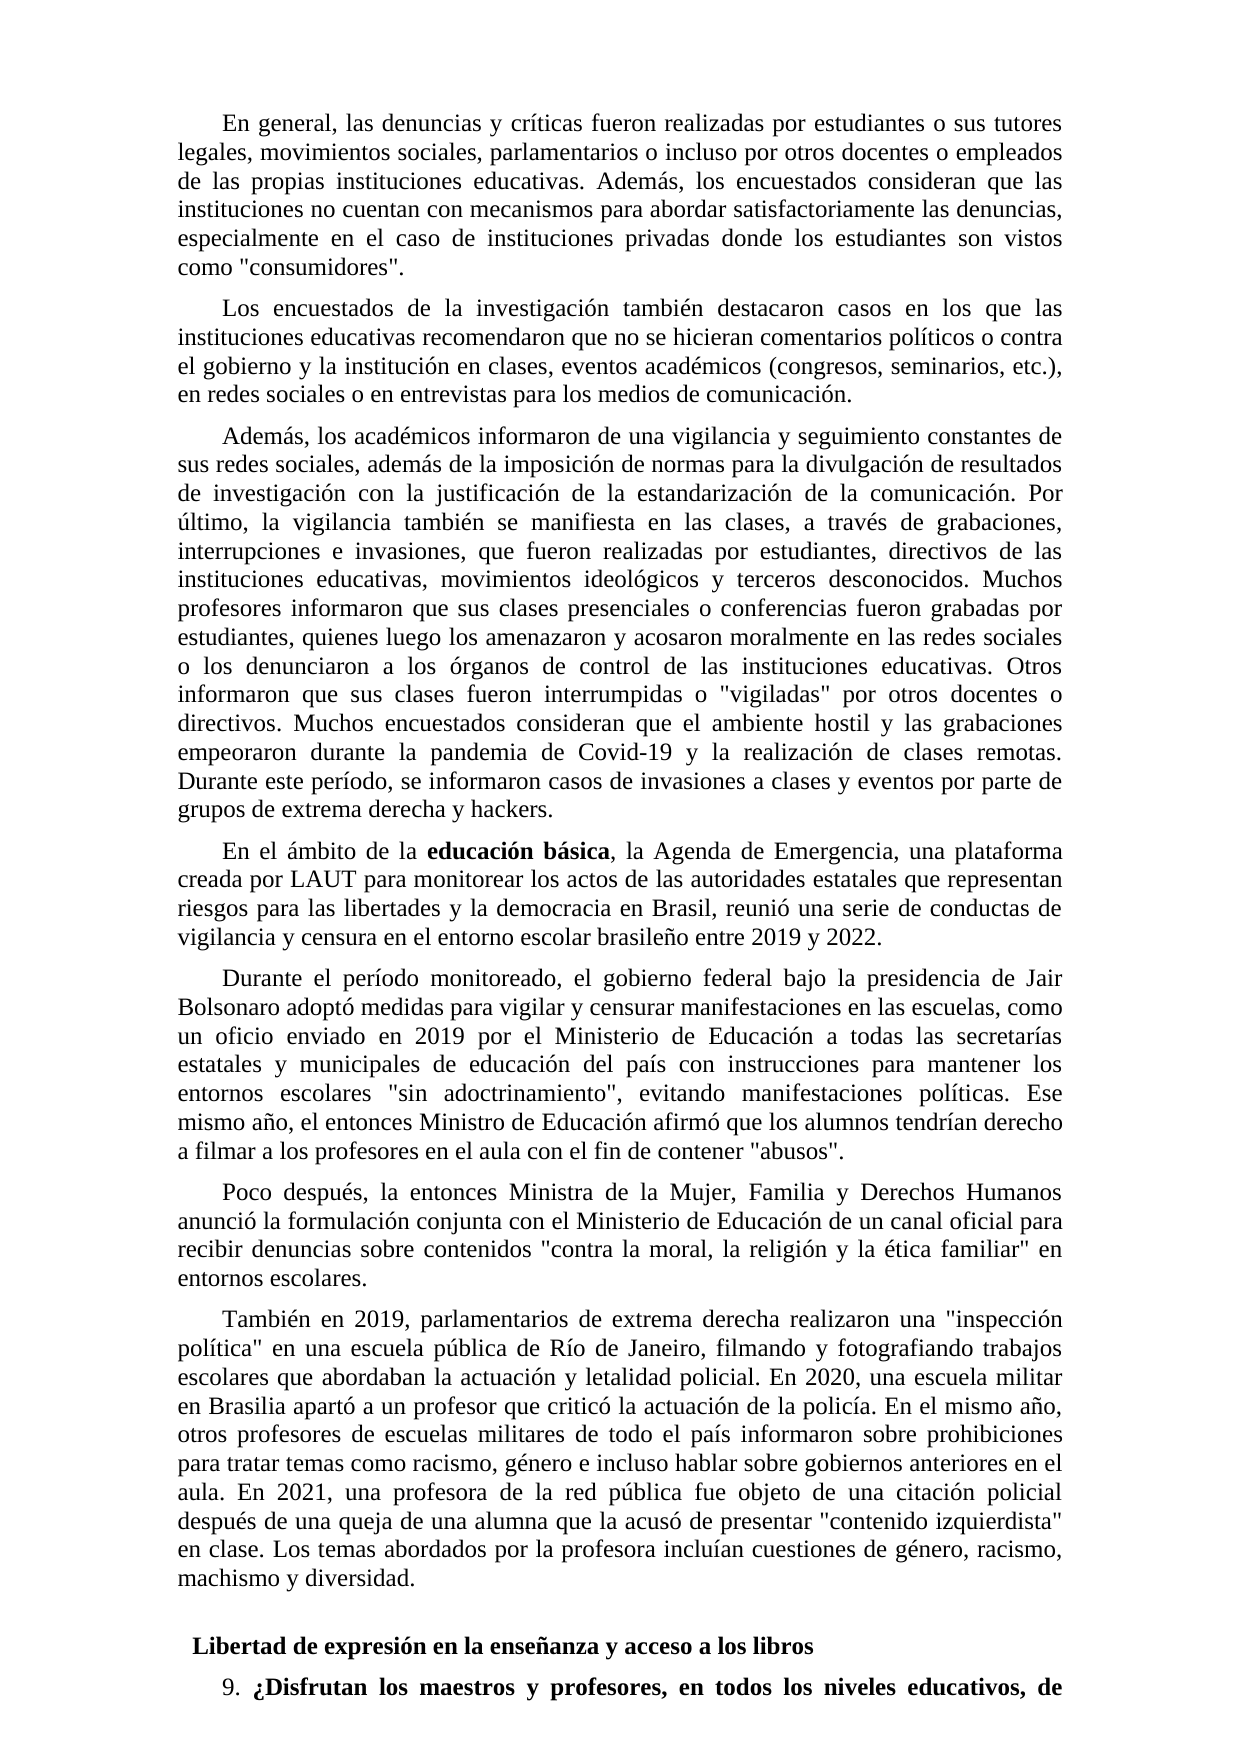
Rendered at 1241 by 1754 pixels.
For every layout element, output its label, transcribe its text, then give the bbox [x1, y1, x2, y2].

text Durante el período monitoreado, el gobierno federal bajo la presidencia de Jair Bolsonaro adoptó medidas para vigilar y censurar manifestaciones en las escuelas, como un oficio enviado en 2019 por el Ministerio de Educación a todas las secretarías estatales y municipales de educación del país con instrucciones para mantener los entornos escolares "sin adoctrinamiento", evitando manifestaciones políticas. Ese mismo año, el entonces Ministro de Educación afirmó que los alumnos tendrían derecho a filmar a los profesores en el aula con el fin de contener "abusos". [177, 963, 1063, 1164]
text En el ámbito de la educación básica, la Agenda de Emergencia, una plataforma creada por LAUT para monitorear los actos de las autoridades estatales que representan riesgos para las libertades y la democracia en Brasil, reunió una serie de conductas de vigilancia y censura en el entorno escolar brasileño entre 2019 y 2022. [177, 836, 1063, 951]
text En general, las denuncias y críticas fueron realizadas por estudiantes o sus tutores legales, movimientos sociales, parlamentarios o incluso por otros docentes o empleados de las propias instituciones educativas. Además, los encuestados consideran que las instituciones no cuentan con mecanismos para abordar satisfactoriamente las denuncias, especialmente en el caso de instituciones privadas donde los estudiantes son vistos como "consumidores". [177, 108, 1063, 281]
text También en 2019, parlamentarios de extrema derecha realizaron una "inspección política" en una escuela pública de Río de Janeiro, filmando y fotografiando trabajos escolares que abordaban la actuación y letalidad policial. En 2020, una escuela militar en Brasilia apartó a un profesor que criticó la actuación de la policía. En el mismo año, otros profesores de escuelas militares de todo el país informaron sobre prohibiciones para tratar temas como racismo, género e incluso hablar sobre gobiernos anteriores en el aula. En 2021, una profesora de la red pública fue objeto de una citación policial después de una queja de una alumna que la acusó de presentar "contenido izquierdista" en clase. Los temas abordados por la profesora incluían cuestiones de género, racismo, machismo y diversidad. [177, 1304, 1063, 1592]
text Además, los académicos informaron de una vigilancia y seguimiento constantes de sus redes sociales, además de la imposición de normas para la divulgación de resultados de investigación con la justificación de la estandarización de la comunicación. Por último, la vigilancia también se manifiesta en las clases, a través de grabaciones, interrupciones e invasiones, que fueron realizadas por estudiantes, directivos de las instituciones educativas, movimientos ideológicos y terceros desconocidos. Muchos profesores informaron que sus clases presenciales o conferencias fueron grabadas por estudiantes, quienes luego los amenazaron y acosaron moralmente en las redes sociales o los denunciaron a los órganos de control de las instituciones educativas. Otros informaron que sus clases fueron interrumpidas o "vigiladas" por otros docentes o directivos. Muchos encuestados consideran que el ambiente hostil y las grabaciones empeoraron durante la pandemia de Covid-19 y la realización de clases remotas. Durante este período, se informaron casos de invasiones a clases y eventos por parte de grupos de extrema derecha y hackers. [177, 421, 1063, 823]
text Poco después, la entonces Ministra de la Mujer, Familia y Derechos Humanos anunció la formulación conjunta con el Ministerio de Educación de un canal oficial para recibir denuncias sobre contenidos "contra la moral, la religión y la ética familiar" en entornos escolares. [177, 1177, 1063, 1292]
text Los encuestados de la investigación también destacaron casos en los que las instituciones educativas recomendaron que no se hicieran comentarios políticos o contra el gobierno y la institución en clases, eventos académicos (congresos, seminarios, etc.), en redes sociales o en entrevistas para los medios de comunicación. [177, 293, 1063, 408]
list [177, 1672, 1063, 1701]
subtitle Libertad de expresión en la enseñanza y acceso a los libros [177, 1631, 1078, 1660]
